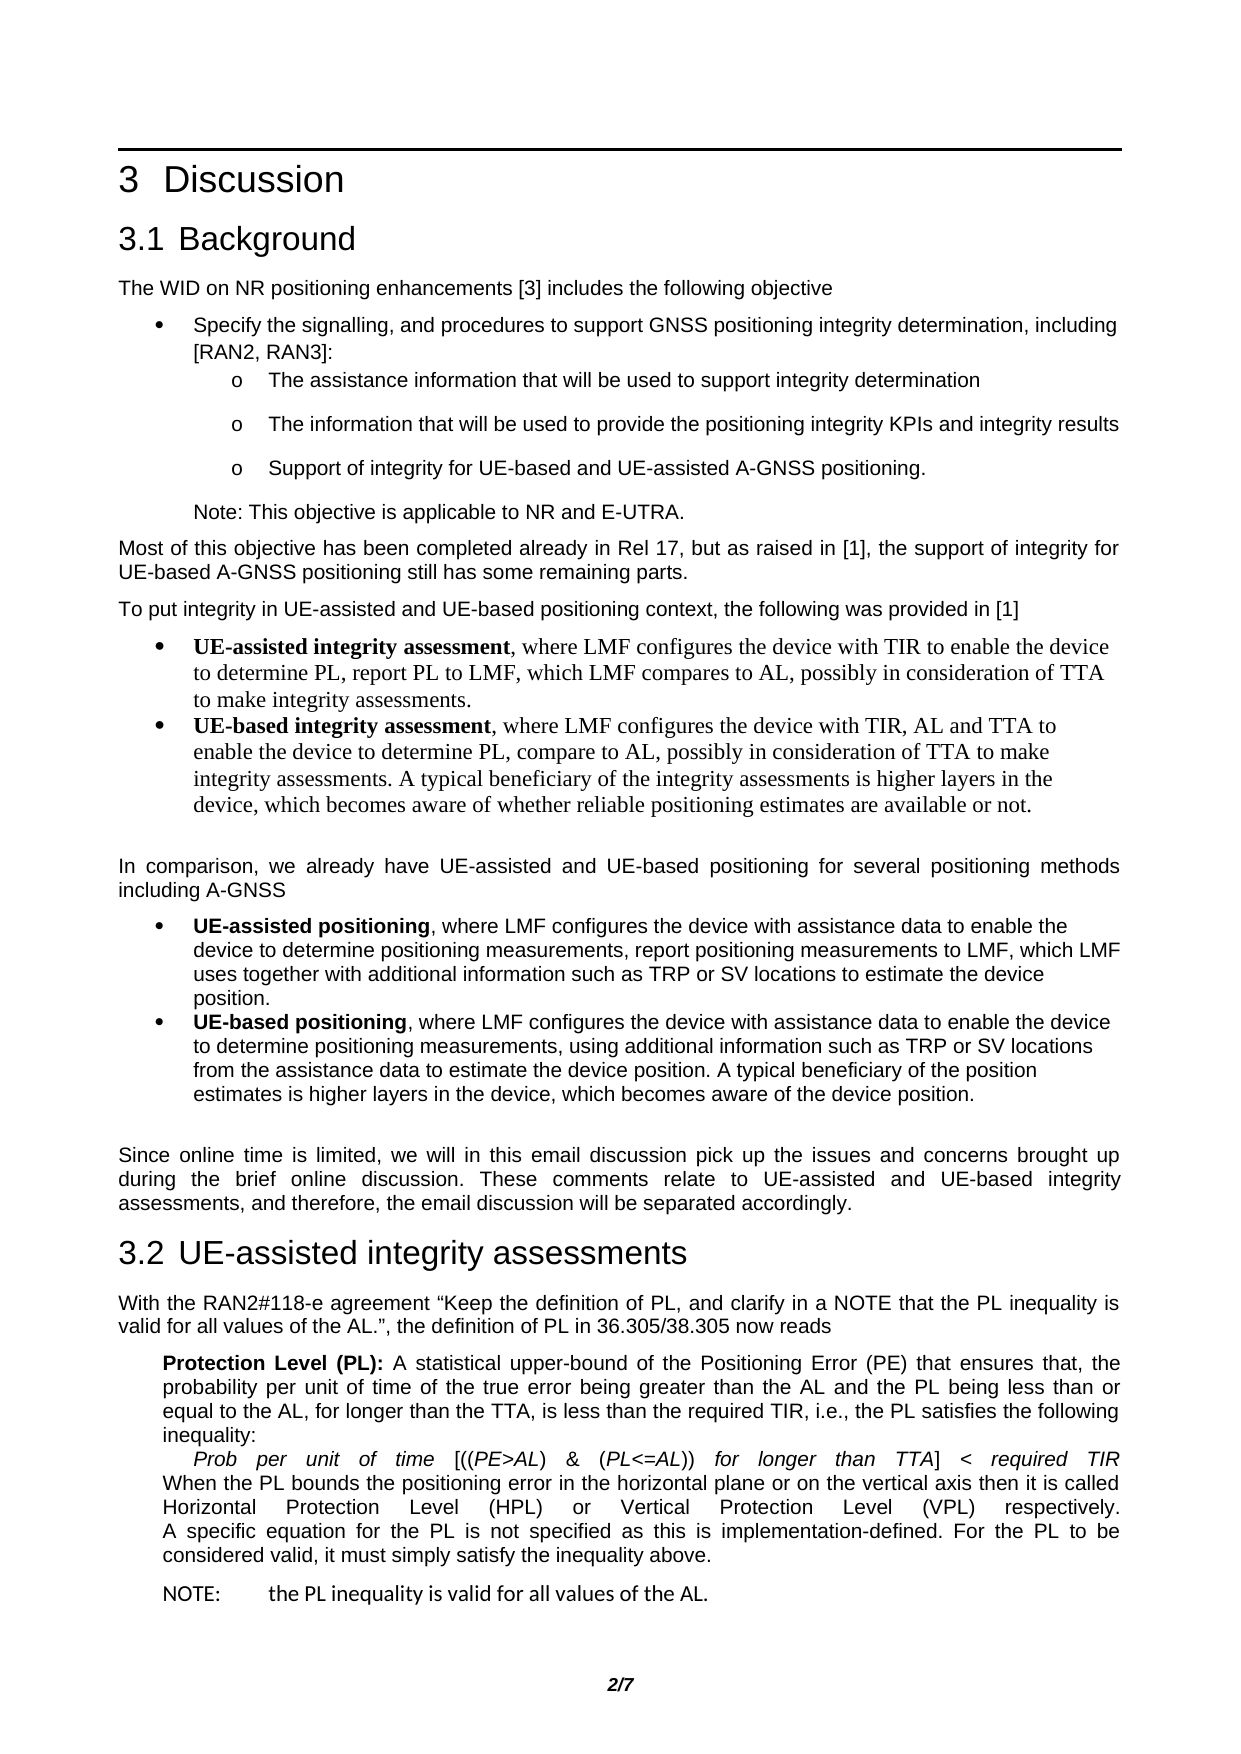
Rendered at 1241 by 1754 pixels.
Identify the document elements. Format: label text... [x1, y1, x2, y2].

text NOTE: the PL inequality is valid for all values of the AL. [162, 1579, 1122, 1607]
text Protection Level (PL): A statistical upper-bound of the Positioning Error (PE) that ensures that, the probability per unit of time of the true error being greater than the AL and the PL being less than or equal to the AL, for longer than the TTA, is less than the required TIR, i.e., the PL satisfies the following inequality: Prob per unit of time [((PE>AL) & (PL<=AL)) for longer than TTA] < required TIR When the PL bounds the positioning error in the horizontal plane or on the vertical axis then it is called Horizontal Protection Level (HPL) or Vertical Protection Level (VPL) respectively. A specific equation for the PL is not specified as this is implementation-defined. For the PL to be considered valid, it must simply satisfy the inequality above. [162, 1351, 1122, 1566]
list UE-assisted positioning, where LMF configures the device with assistance data to enable the device to determine positioning measurements, report positioning measurements to LMF, which LMF uses together with additional information such as TRP or SV locations to estimate the device position. [156, 914, 1122, 1010]
text To put integrity in UE-assisted and UE-based positioning context, the following was provided in [1] [118, 596, 1122, 620]
text The WID on NR positioning enhancements [3] includes the following objective [118, 276, 1122, 300]
text With the RAN2#118-e agreement “Keep the definition of PL, and clarify in a NOTE that the PL inequality is valid for all values of the AL.”, the definition of PL in 36.305/38.305 now reads [118, 1290, 1122, 1338]
list UE-based integrity assessment, where LMF configures the device with TIR, AL and TTA to enable the device to determine PL, compare to AL, possibly in consideration of TTA to make integrity assessments. A typical beneficiary of the integrity assessments is higher layers in the device, which becomes aware of whether reliable positioning estimates are available or not. [156, 712, 1122, 817]
list Support of integrity for UE-based and UE-assisted A-GNSS positioning. [231, 456, 1122, 481]
text In comparison, we already have UE-assisted and UE-based positioning for several positioning methods including A-GNSS [118, 854, 1122, 902]
list UE-assisted integrity assessment, where LMF configures the device with TIR to enable the device to determine PL, report PL to LMF, which LMF compares to AL, possibly in consideration of TTA to make integrity assessments. [156, 633, 1122, 712]
subtitle UE-assisted integrity assessments [118, 1233, 1122, 1272]
text Since online time is limited, we will in this email discussion pick up the issues and concerns brought up during the brief online discussion. These comments relate to UE-assisted and UE-based integrity assessments, and therefore, the email discussion will be separated accordingly. [118, 1143, 1122, 1214]
list Specify the signalling, and procedures to support GNSS positioning integrity determination, including [RAN2, RAN3]: [156, 313, 1122, 364]
subtitle Background [118, 219, 1122, 257]
list The assistance information that will be used to support integrity determination [231, 368, 1122, 393]
text Most of this objective has been completed already in Rel 17, but as raised in [1], the support of integrity for UE-based A-GNSS positioning still has some remaining parts. [118, 536, 1122, 584]
list UE-based positioning, where LMF configures the device with assistance data to enable the device to determine positioning measurements, using additional information such as TRP or SV locations from the assistance data to estimate the device position. A typical beneficiary of the position estimates is higher layers in the device, which becomes aware of the device position. [156, 1010, 1122, 1106]
text Note: This objective is applicable to NR and E-UTRA. [193, 499, 1122, 523]
list The information that will be used to provide the positioning integrity KPIs and integrity results [231, 412, 1122, 437]
subtitle Discussion [118, 151, 1122, 200]
